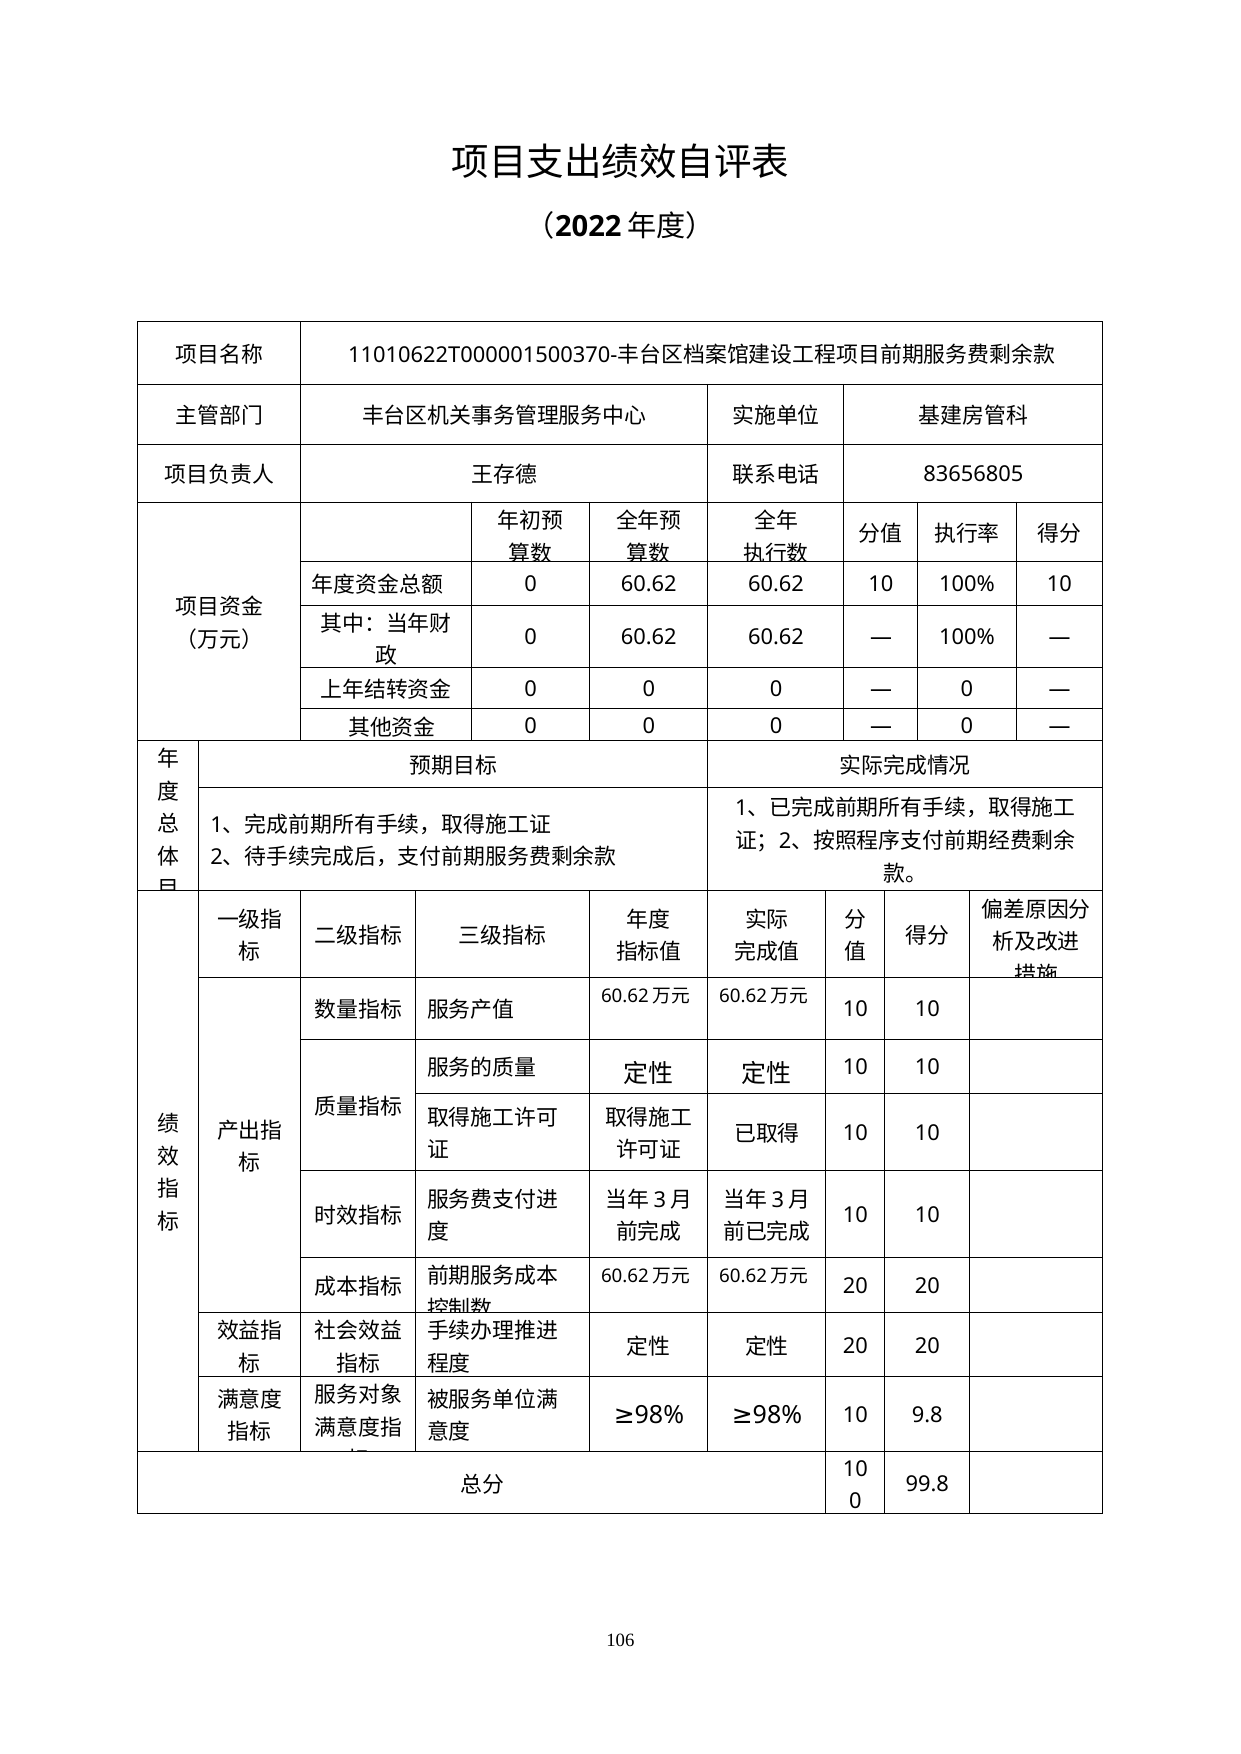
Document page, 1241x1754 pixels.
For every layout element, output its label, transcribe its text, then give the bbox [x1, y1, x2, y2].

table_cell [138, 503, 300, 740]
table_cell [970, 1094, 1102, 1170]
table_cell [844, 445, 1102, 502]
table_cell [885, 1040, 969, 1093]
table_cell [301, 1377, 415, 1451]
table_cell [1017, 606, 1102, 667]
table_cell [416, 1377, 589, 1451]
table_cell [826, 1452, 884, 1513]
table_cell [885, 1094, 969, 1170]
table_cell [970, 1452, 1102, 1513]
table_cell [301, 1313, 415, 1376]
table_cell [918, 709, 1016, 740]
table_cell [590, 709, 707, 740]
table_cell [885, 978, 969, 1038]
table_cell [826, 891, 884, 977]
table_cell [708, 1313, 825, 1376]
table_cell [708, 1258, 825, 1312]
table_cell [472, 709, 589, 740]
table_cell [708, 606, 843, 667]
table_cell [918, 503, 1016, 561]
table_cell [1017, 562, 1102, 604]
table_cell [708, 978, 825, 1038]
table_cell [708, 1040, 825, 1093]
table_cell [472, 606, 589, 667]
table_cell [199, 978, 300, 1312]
text （2022年度） [118, 191, 1122, 256]
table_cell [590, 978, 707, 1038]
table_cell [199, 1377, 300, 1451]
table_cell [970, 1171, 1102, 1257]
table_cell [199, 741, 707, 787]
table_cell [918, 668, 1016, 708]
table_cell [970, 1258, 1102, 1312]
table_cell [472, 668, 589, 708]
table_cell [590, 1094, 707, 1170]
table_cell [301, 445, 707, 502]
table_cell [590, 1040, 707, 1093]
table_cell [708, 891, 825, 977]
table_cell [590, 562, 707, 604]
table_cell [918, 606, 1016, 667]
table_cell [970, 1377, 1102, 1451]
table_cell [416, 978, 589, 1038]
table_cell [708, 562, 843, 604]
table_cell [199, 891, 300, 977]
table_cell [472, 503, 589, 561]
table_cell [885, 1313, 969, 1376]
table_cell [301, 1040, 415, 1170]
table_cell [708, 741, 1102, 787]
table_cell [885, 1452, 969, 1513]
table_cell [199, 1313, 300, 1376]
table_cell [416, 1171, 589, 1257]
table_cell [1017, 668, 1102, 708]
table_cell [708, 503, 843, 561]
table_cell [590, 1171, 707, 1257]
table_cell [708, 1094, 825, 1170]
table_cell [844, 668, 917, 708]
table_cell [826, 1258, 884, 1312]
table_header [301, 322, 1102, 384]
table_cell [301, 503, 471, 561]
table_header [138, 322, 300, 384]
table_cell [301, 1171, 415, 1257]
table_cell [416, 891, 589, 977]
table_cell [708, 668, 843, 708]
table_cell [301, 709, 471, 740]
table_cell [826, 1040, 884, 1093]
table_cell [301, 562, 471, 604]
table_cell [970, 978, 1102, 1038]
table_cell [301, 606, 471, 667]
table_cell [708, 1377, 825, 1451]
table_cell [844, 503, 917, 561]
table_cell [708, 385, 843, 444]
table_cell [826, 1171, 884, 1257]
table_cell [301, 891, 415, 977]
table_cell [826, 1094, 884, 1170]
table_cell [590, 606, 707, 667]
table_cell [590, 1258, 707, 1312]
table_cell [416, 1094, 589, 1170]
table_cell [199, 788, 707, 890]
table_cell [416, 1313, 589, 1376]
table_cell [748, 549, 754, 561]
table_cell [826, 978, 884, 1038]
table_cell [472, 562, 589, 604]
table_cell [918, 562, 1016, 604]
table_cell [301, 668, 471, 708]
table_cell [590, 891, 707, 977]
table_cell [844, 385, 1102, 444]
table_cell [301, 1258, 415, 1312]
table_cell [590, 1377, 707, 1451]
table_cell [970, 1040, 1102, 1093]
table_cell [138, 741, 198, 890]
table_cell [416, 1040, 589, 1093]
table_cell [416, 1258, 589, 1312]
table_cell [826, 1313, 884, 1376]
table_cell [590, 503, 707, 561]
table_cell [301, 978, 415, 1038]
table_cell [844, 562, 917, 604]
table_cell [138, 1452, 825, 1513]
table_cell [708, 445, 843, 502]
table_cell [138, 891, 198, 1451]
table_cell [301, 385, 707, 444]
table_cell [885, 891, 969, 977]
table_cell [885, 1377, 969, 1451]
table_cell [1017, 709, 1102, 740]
text 项目支出绩效自评表 [118, 126, 1122, 191]
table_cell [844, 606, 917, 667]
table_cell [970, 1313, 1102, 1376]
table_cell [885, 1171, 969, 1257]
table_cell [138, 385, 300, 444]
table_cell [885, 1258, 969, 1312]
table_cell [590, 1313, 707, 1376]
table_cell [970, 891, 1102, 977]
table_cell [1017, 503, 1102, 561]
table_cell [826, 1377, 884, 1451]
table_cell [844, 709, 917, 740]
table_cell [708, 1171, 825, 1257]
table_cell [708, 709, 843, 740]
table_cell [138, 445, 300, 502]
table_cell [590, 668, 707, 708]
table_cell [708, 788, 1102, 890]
